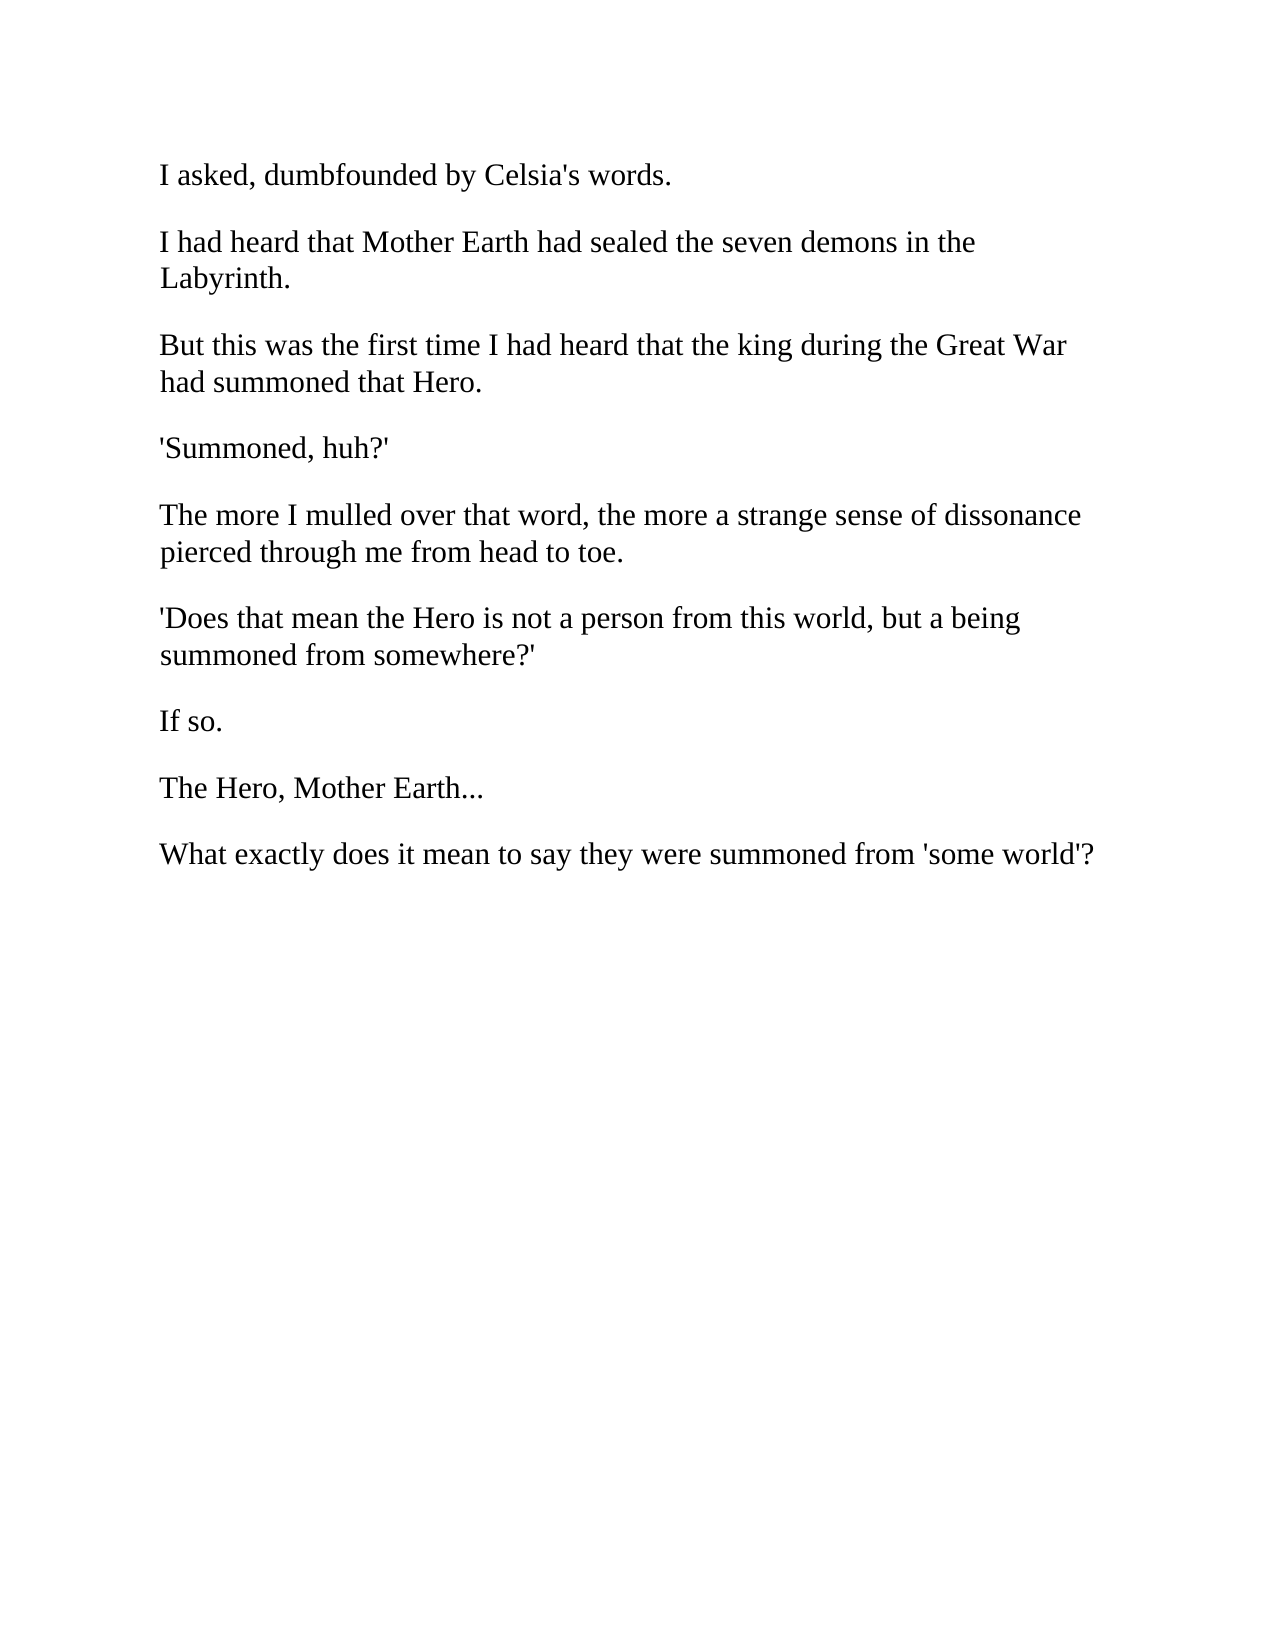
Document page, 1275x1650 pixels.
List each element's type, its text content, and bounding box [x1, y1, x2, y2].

text 'Does that mean the Hero is not a person from this world, but a being summoned from somewhere?' [159, 599, 1113, 672]
text The more I mulled over that word, the more a strange sense of dissonance pierced through me from head to toe. [159, 496, 1113, 569]
text If so. [159, 702, 1113, 738]
text I asked, dumbfounded by Celsia's words. [159, 156, 1113, 192]
text What exactly does it mean to say they were summoned from 'some world'? [159, 835, 1113, 871]
text But this was the first time I had heard that the king during the Great War had summoned that Hero. [159, 326, 1113, 399]
text 'Summoned, huh?' [159, 429, 1113, 465]
text I had heard that Mother Earth had sealed the seven demons in the Labyrinth. [159, 223, 1113, 296]
text The Hero, Mother Earth... [159, 769, 1113, 805]
